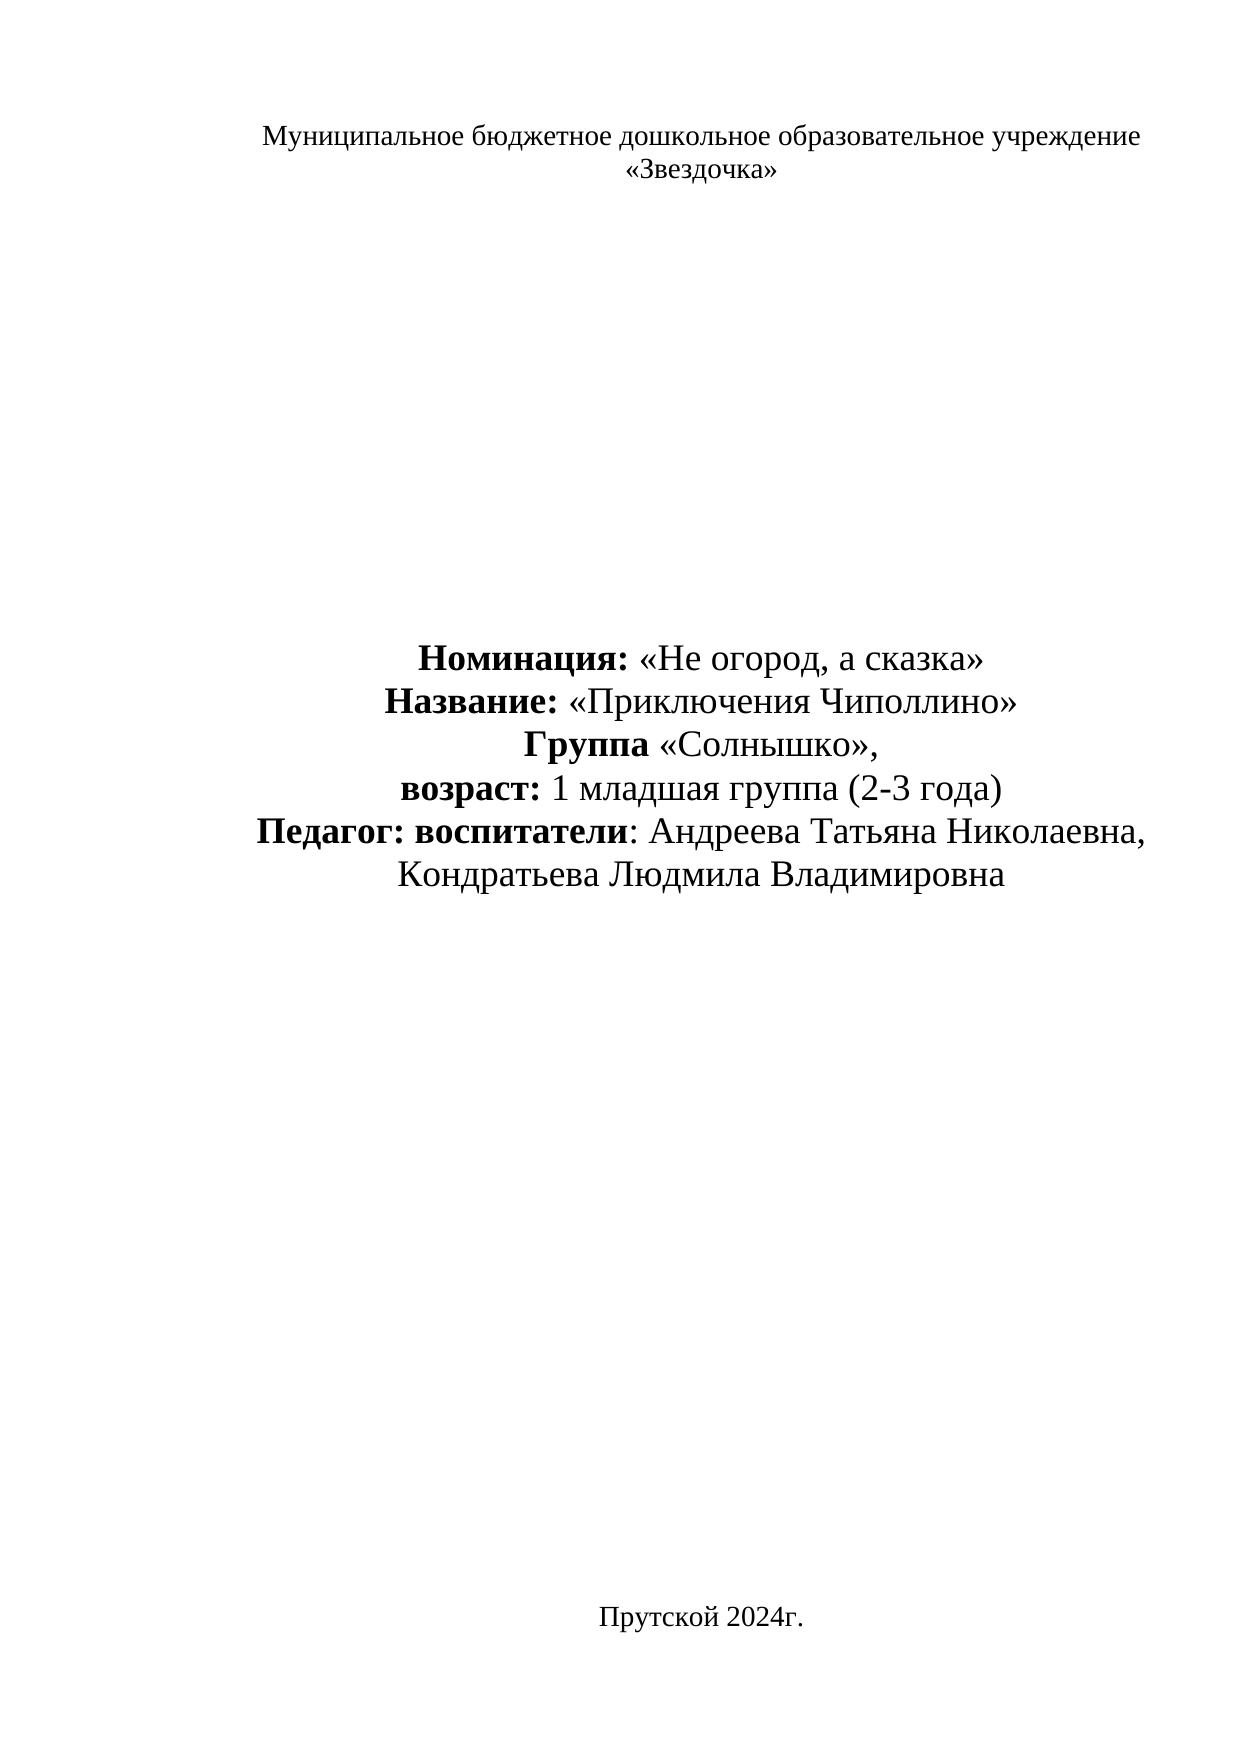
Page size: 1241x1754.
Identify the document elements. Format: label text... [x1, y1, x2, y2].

text Муниципальное бюджетное дошкольное образовательное учреждение [177, 118, 1152, 152]
text Номинация: «Не огород, а сказка» [177, 636, 1152, 679]
text «Звездочка» [177, 152, 1152, 185]
text Педагог: воспитатели: Андреева Татьяна Николаевна, [177, 808, 1152, 851]
text возраст: 1 младшая группа (2-3 года) [177, 765, 1152, 808]
text Группа «Солнышко», [177, 722, 1152, 765]
text Прутской 2024г. [177, 1599, 1152, 1632]
text Кондратьева Людмила Владимировна [177, 851, 1152, 894]
text Название: «Приключения Чиполлино» [177, 679, 1152, 722]
